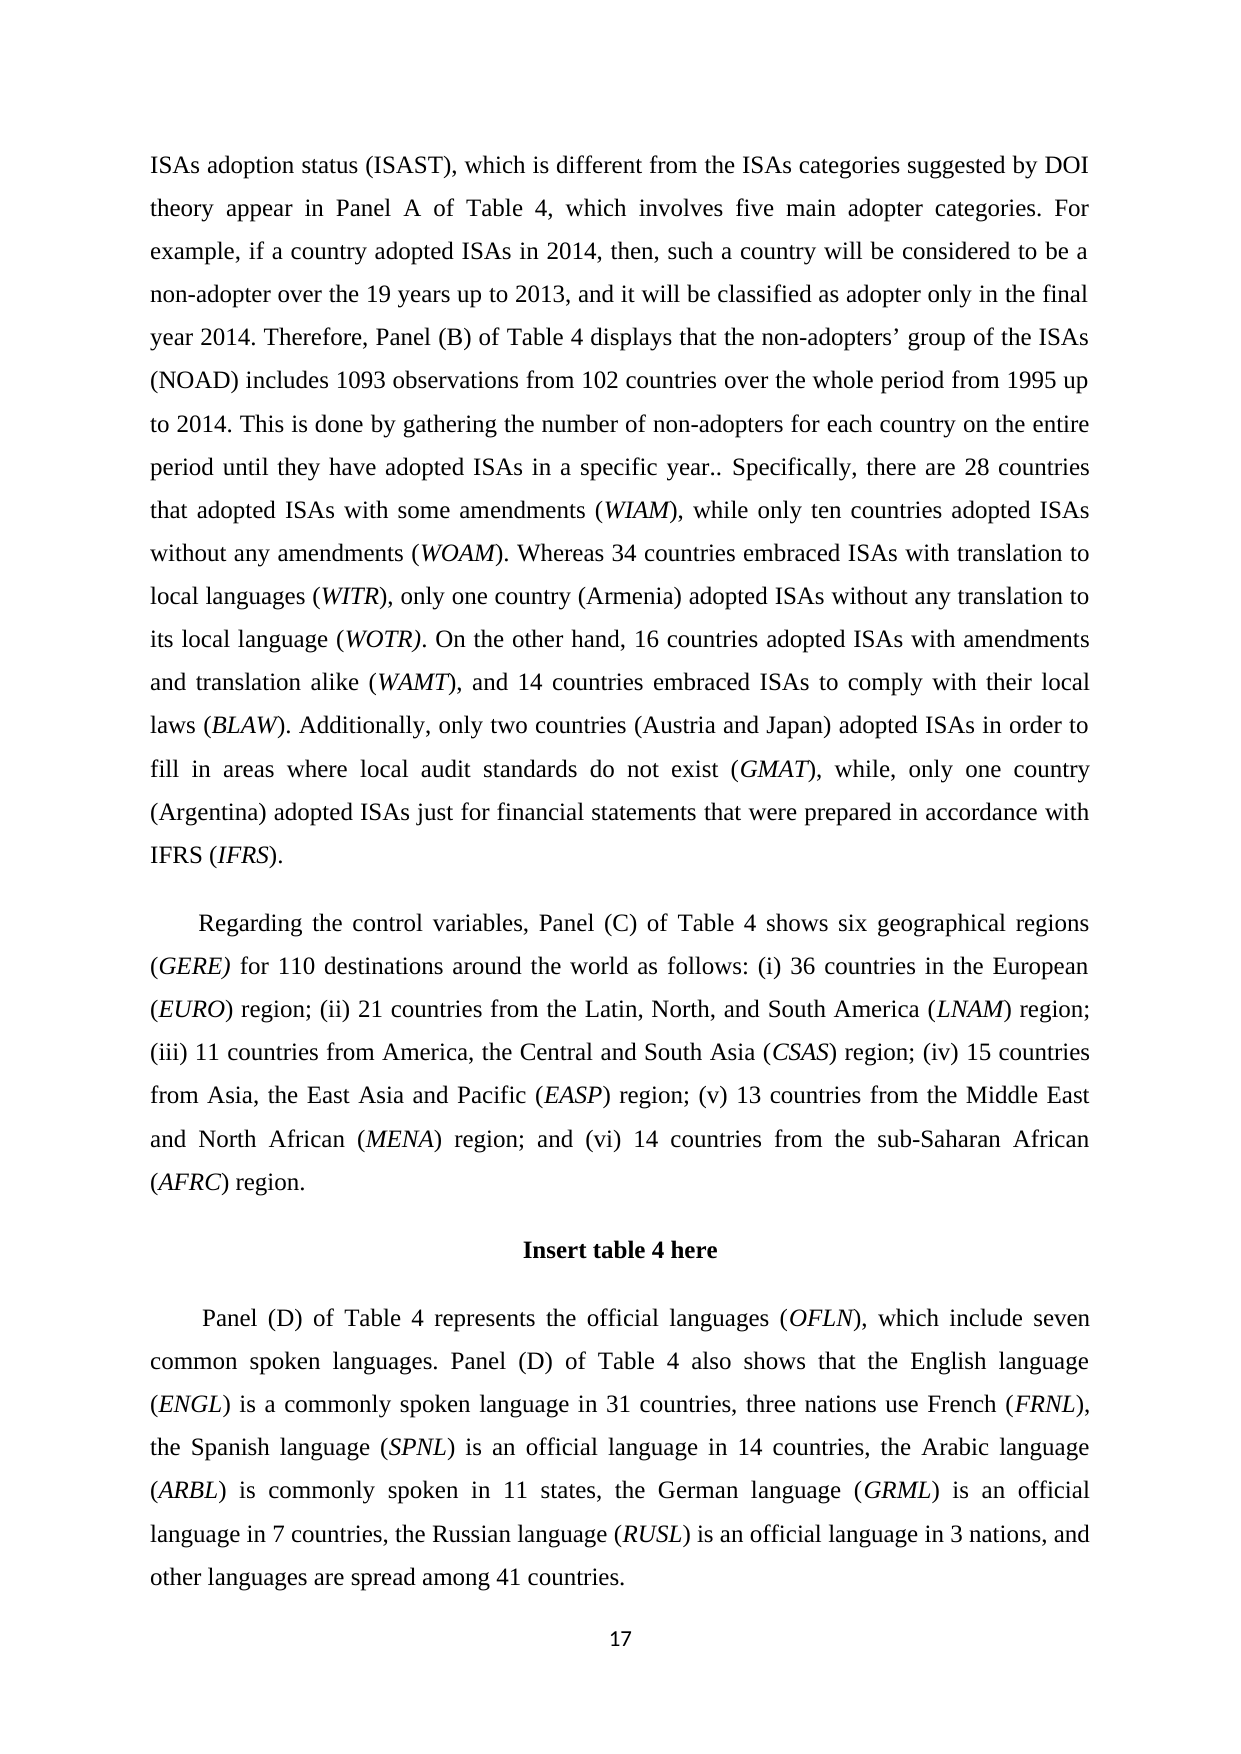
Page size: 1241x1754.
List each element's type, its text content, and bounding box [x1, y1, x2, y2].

text Panel (D) of Table 4 represents the official languages (OFLN), which include seven common spoken languages. Panel (D) of Table 4 also shows that the English language (ENGL) is a commonly spoken language in 31 countries, three nations use French (FRNL), the Spanish language (SPNL) is an official language in 14 countries, the Arabic language (ARBL) is commonly spoken in 11 states, the German language (GRML) is an official language in 7 countries, the Russian language (RUSL) is an official language in 3 nations, and other languages are spread among 41 countries. [150, 1303, 1090, 1591]
text Regarding the control variables, Panel (C) of Table 4 shows six geographical regions (GERE) for 110 destinations around the world as follows: (i) 36 countries in the European (EURO) region; (ii) 21 countries from the Latin, North, and South America (LNAM) region; (iii) 11 countries from America, the Central and South Asia (CSAS) region; (iv) 15 countries from Asia, the East Asia and Pacific (EASP) region; (v) 13 countries from the Middle East and North African (MENA) region; and (vi) 14 countries from the sub-Saharan African (AFRC) region. [150, 908, 1090, 1196]
text Insert table 4 here [150, 1235, 1090, 1264]
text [150, 150, 1090, 869]
